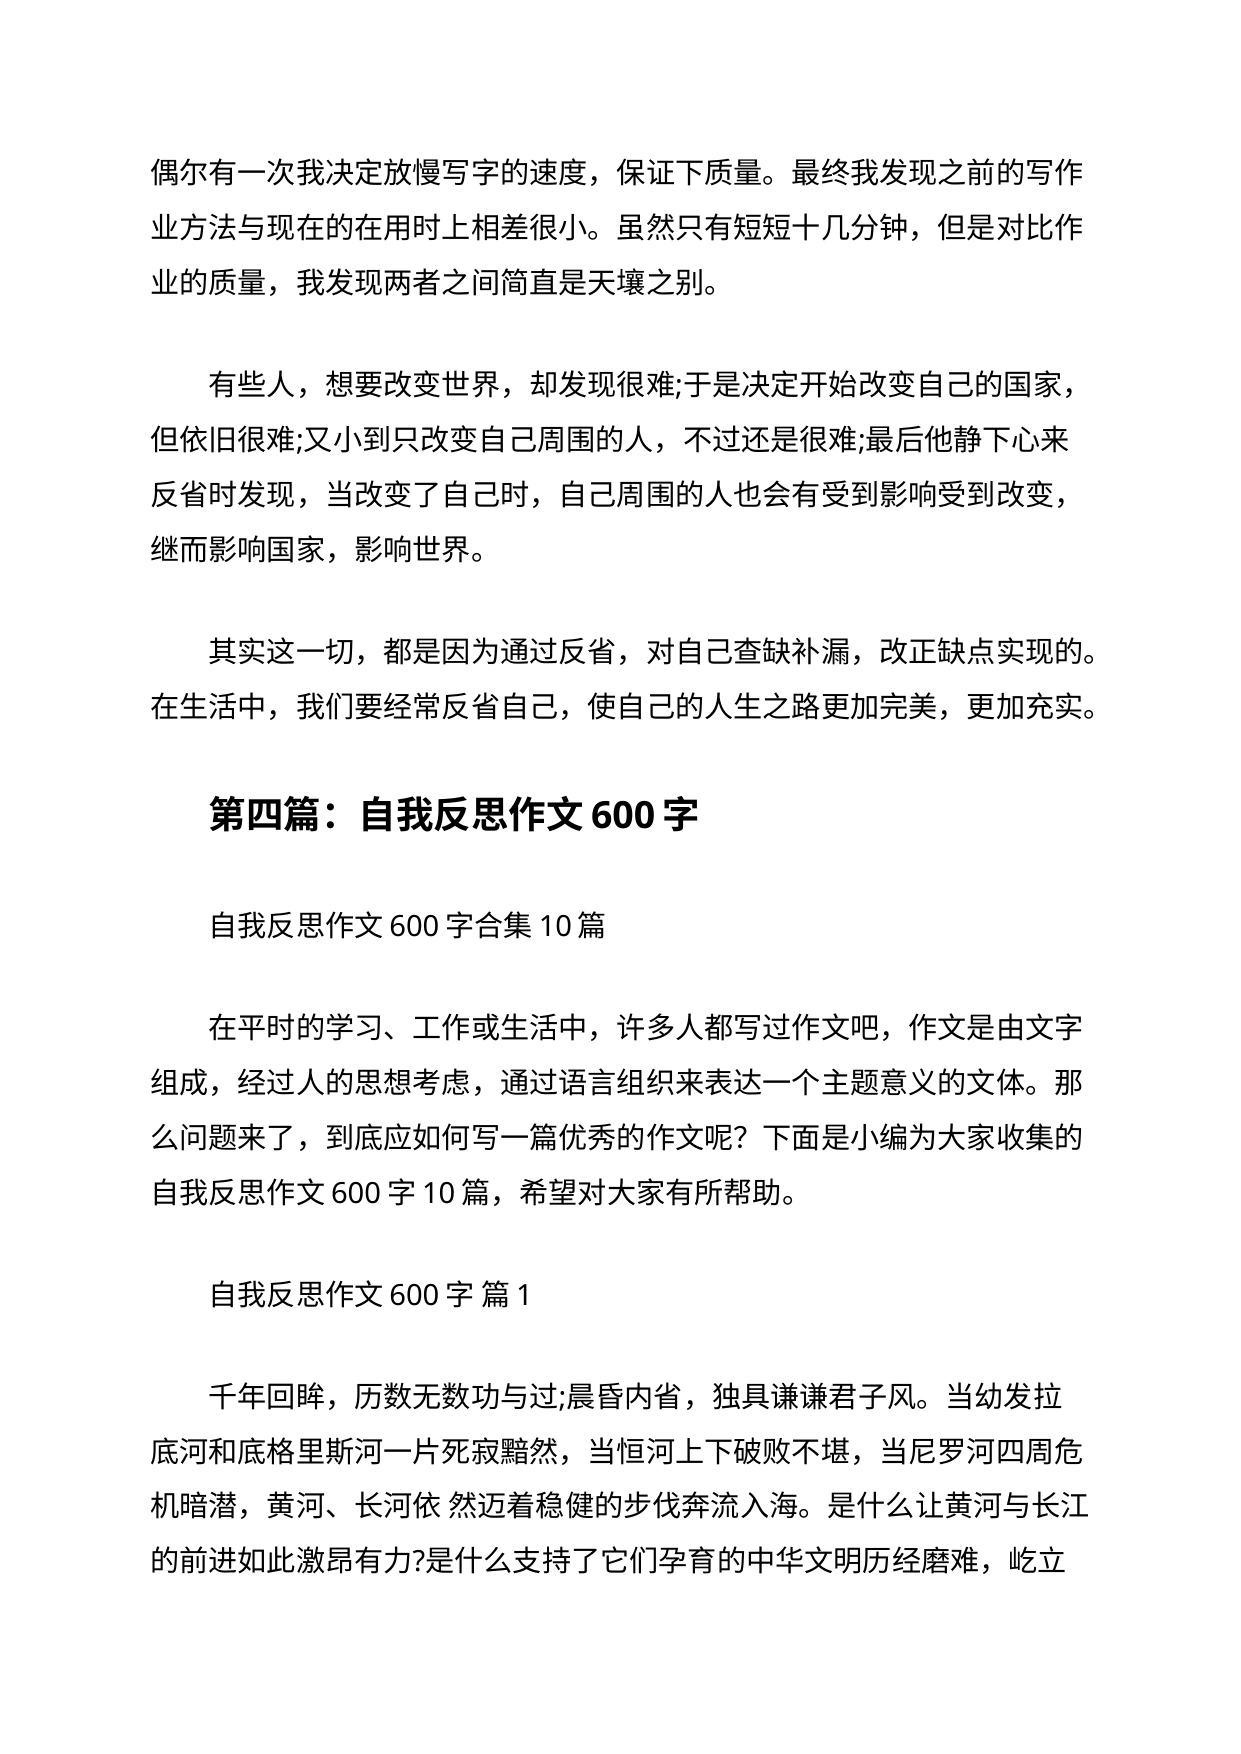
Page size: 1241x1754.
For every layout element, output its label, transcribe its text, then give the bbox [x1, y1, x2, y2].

text 有些人，想要改变世界，却发现很难;于是决定开始改变自己的国家，但依旧很难;又小到只改变自己周围的人，不过还是很难;最后他静下心来反省时发现，当改变了自己时，自己周围的人也会有受到影响受到改变，继而影响国家，影响世界。 [150, 362, 1090, 569]
text 自我反思作文600字 篇1 [150, 1271, 1090, 1313]
text 第四篇：自我反思作文600字 [150, 785, 1090, 839]
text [150, 150, 1090, 302]
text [150, 1373, 1090, 1580]
text 在平时的学习、工作或生活中，许多人都写过作文吧，作文是由文字组成，经过人的思想考虑，通过语言组织来表达一个主题意义的文体。那么问题来了，到底应如何写一篇优秀的作文呢？下面是小编为大家收集的自我反思作文600字10篇，希望对大家有所帮助。 [150, 1004, 1090, 1212]
text 自我反思作文600字合集10篇 [150, 902, 1090, 945]
text 其实这一切，都是因为通过反省，对自己查缺补漏，改正缺点实现的。在生活中，我们要经常反省自己，使自己的人生之路更加完美，更加充实。 [150, 628, 1090, 725]
